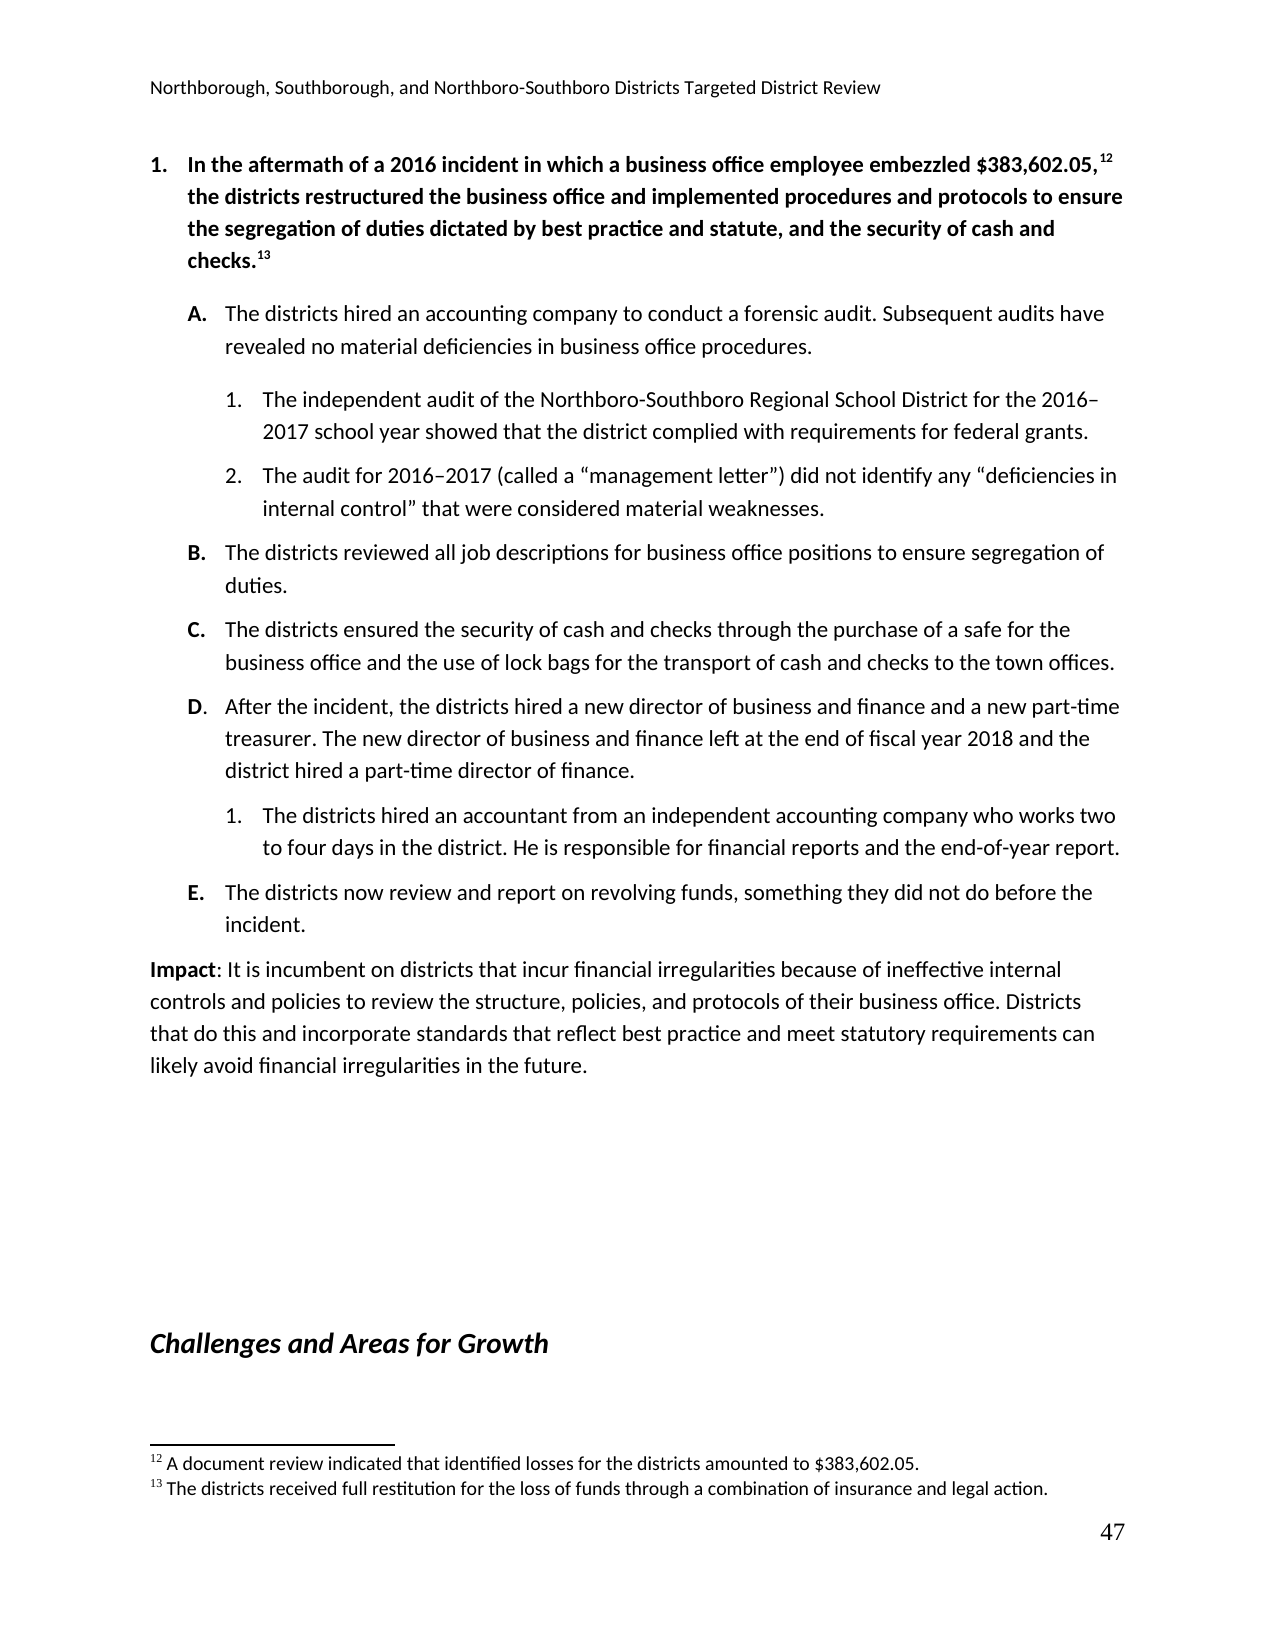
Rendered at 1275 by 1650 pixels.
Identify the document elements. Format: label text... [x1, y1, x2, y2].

list The audit for 2016–2017 (called a “management letter”) did not identify any “deficiencies in internal control” that were considered material weaknesses. [225, 462, 1125, 522]
text Impact: It is incumbent on districts that incur financial irregularities because of ineffective internal controls and policies to review the structure, policies, and protocols of their business office. Districts that do this and incorporate standards that reflect best practice and meet statutory requirements can likely avoid financial irregularities in the future. [150, 955, 1125, 1080]
text Challenges and Areas for Growth [150, 1326, 1125, 1361]
text C. The districts ensured the security of cash and checks through the purchase of a safe for the business office and the use of lock bags for the transport of cash and checks to the town offices. [150, 615, 1125, 676]
text D. After the incident, the districts hired a new director of business and finance and a new part-time treasurer. The new director of business and finance left at the end of fiscal year 2018 and the district hired a part-time director of finance. [150, 692, 1125, 785]
list The districts hired an accounting company to conduct a forensic audit. Subsequent audits have revealed no material deficiencies in business office procedures. [187, 299, 1125, 360]
text E. The districts now review and report on revolving funds, something they did not do before the incident. [150, 878, 1125, 938]
text B. The districts reviewed all job descriptions for business office positions to ensure segregation of duties. [150, 538, 1125, 599]
list The districts hired an accountant from an independent accounting company who works two to four days in the district. He is responsible for financial reports and the end-of-year report. [225, 801, 1125, 862]
list The independent audit of the Northboro-Southboro Regional School District for the 2016–2017 school year showed that the district complied with requirements for federal grants. [225, 385, 1125, 445]
text 1. In the aftermath of a 2016 incident in which a business office employee embezzled $383,602.05, the districts restructured the business office and implemented procedures and protocols to ensure the segregation of duties dictated by best practice and statute, and the security of cash and checks. [150, 150, 1125, 274]
